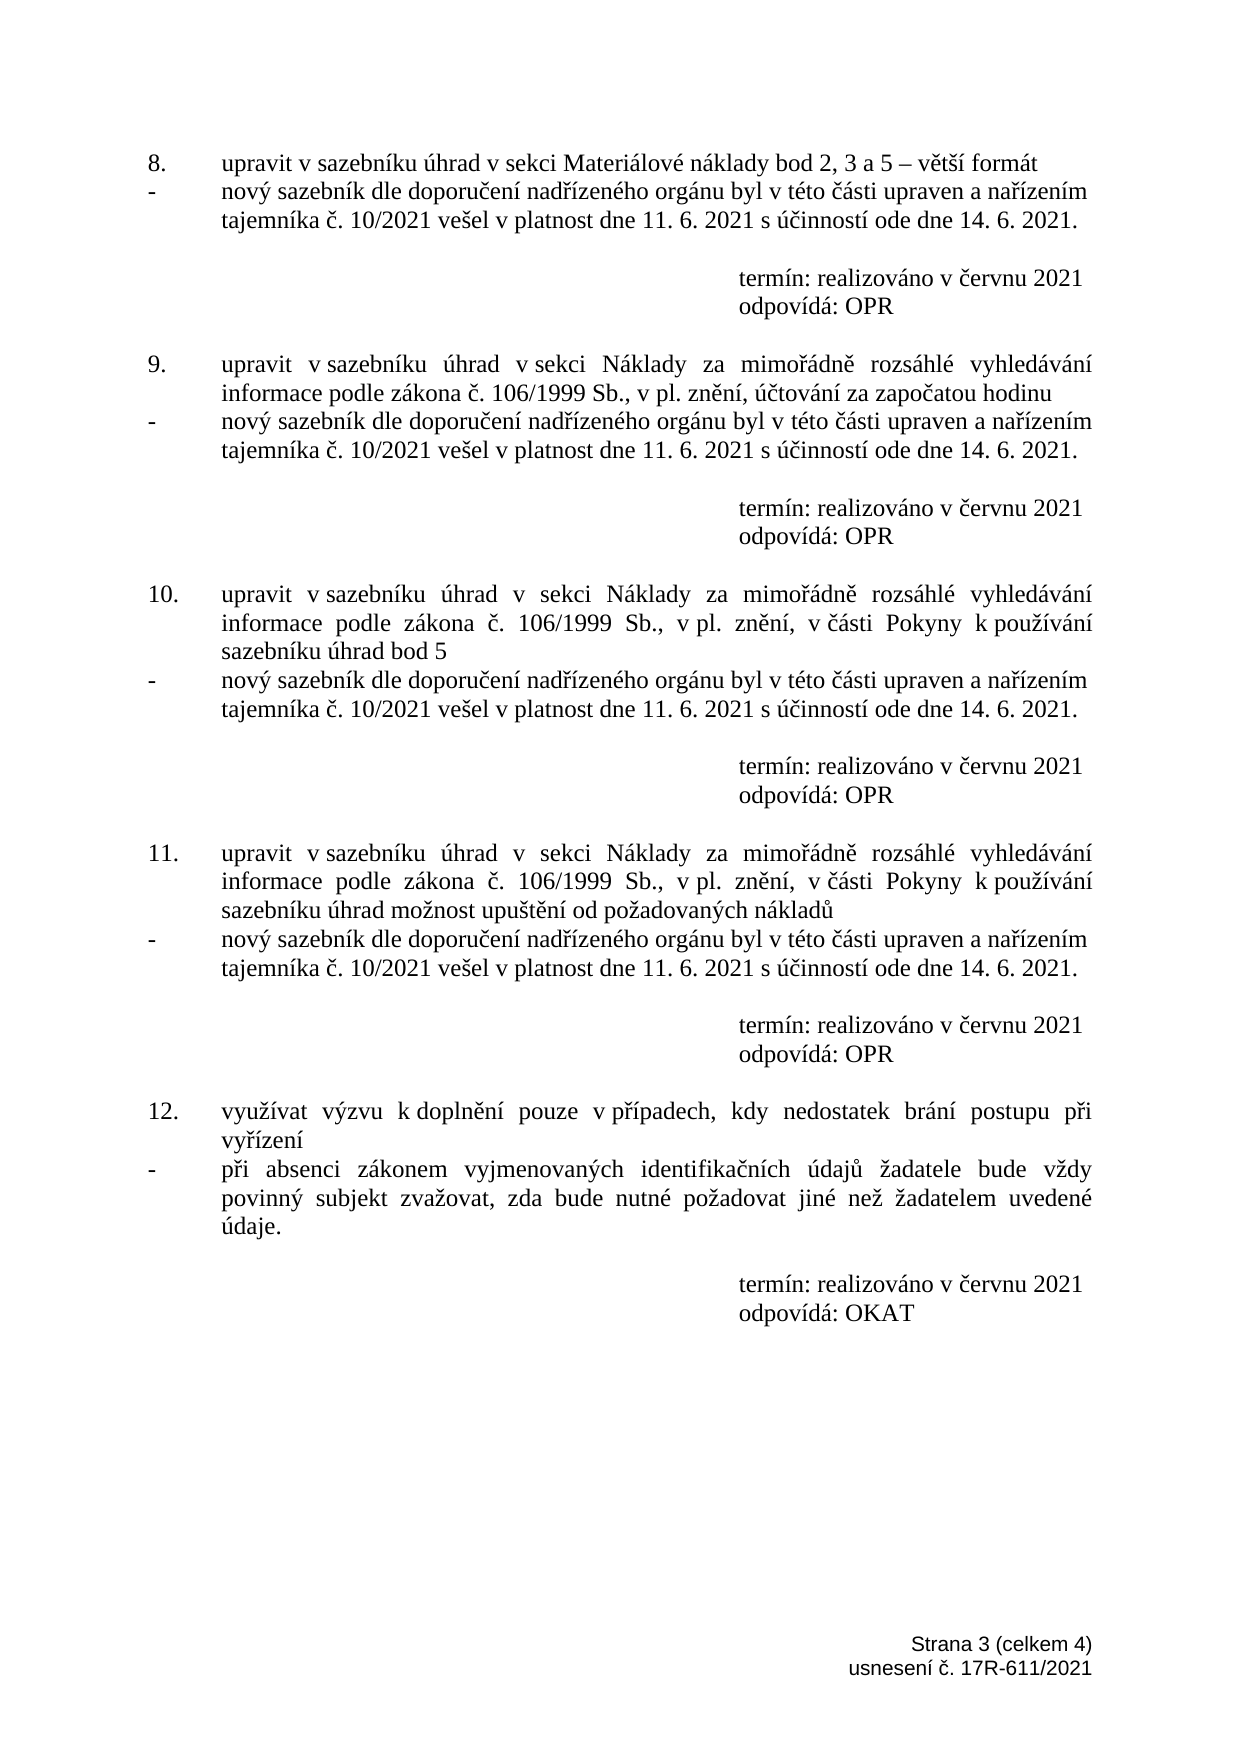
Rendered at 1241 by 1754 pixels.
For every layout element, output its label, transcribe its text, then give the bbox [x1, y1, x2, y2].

text odpovídá: OPR [738, 780, 1092, 809]
text termín: realizováno v červnu 2021 [738, 493, 1092, 521]
text - při absenci zákonem vyjmenovaných identifikačních údajů žadatele bude vždy povinný subjekt zvažovat, zda bude nutné požadovat jiné než žadatelem uvedené údaje. [148, 1154, 1092, 1240]
text odpovídá: OPR [738, 1039, 1092, 1068]
text 8. upravit v sazebníku úhrad v sekci Materiálové náklady bod 2, 3 a 5 – větší formát [148, 148, 1092, 176]
text odpovídá: OPR [738, 521, 1092, 550]
text termín: realizováno v červnu 2021 [738, 1010, 1092, 1039]
text termín: realizováno v červnu 2021 [738, 751, 1092, 780]
text termín: realizováno v červnu 2021 [738, 1269, 1092, 1298]
text odpovídá: OPR [738, 291, 1092, 320]
text termín: realizováno v červnu 2021 [738, 263, 1092, 291]
text 9. upravit v sazebníku úhrad v sekci Náklady za mimořádně rozsáhlé vyhledávání informace podle zákona č. 106/1999 Sb., v pl. znění, účtování za započatou hodinu [148, 349, 1092, 406]
text 10. upravit v sazebníku úhrad v sekci Náklady za mimořádně rozsáhlé vyhledávání informace podle zákona č. 106/1999 Sb., v pl. znění, v části Pokyny k používání sazebníku úhrad bod 5 [148, 579, 1092, 665]
text 11. upravit v sazebníku úhrad v sekci Náklady za mimořádně rozsáhlé vyhledávání informace podle zákona č. 106/1999 Sb., v pl. znění, v části Pokyny k používání sazebníku úhrad možnost upuštění od požadovaných nákladů [148, 838, 1092, 924]
text 12. využívat výzvu k doplnění pouze v případech, kdy nedostatek brání postupu při vyřízení [148, 1096, 1092, 1154]
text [148, 176, 1092, 234]
text odpovídá: OKAT [738, 1298, 1092, 1326]
